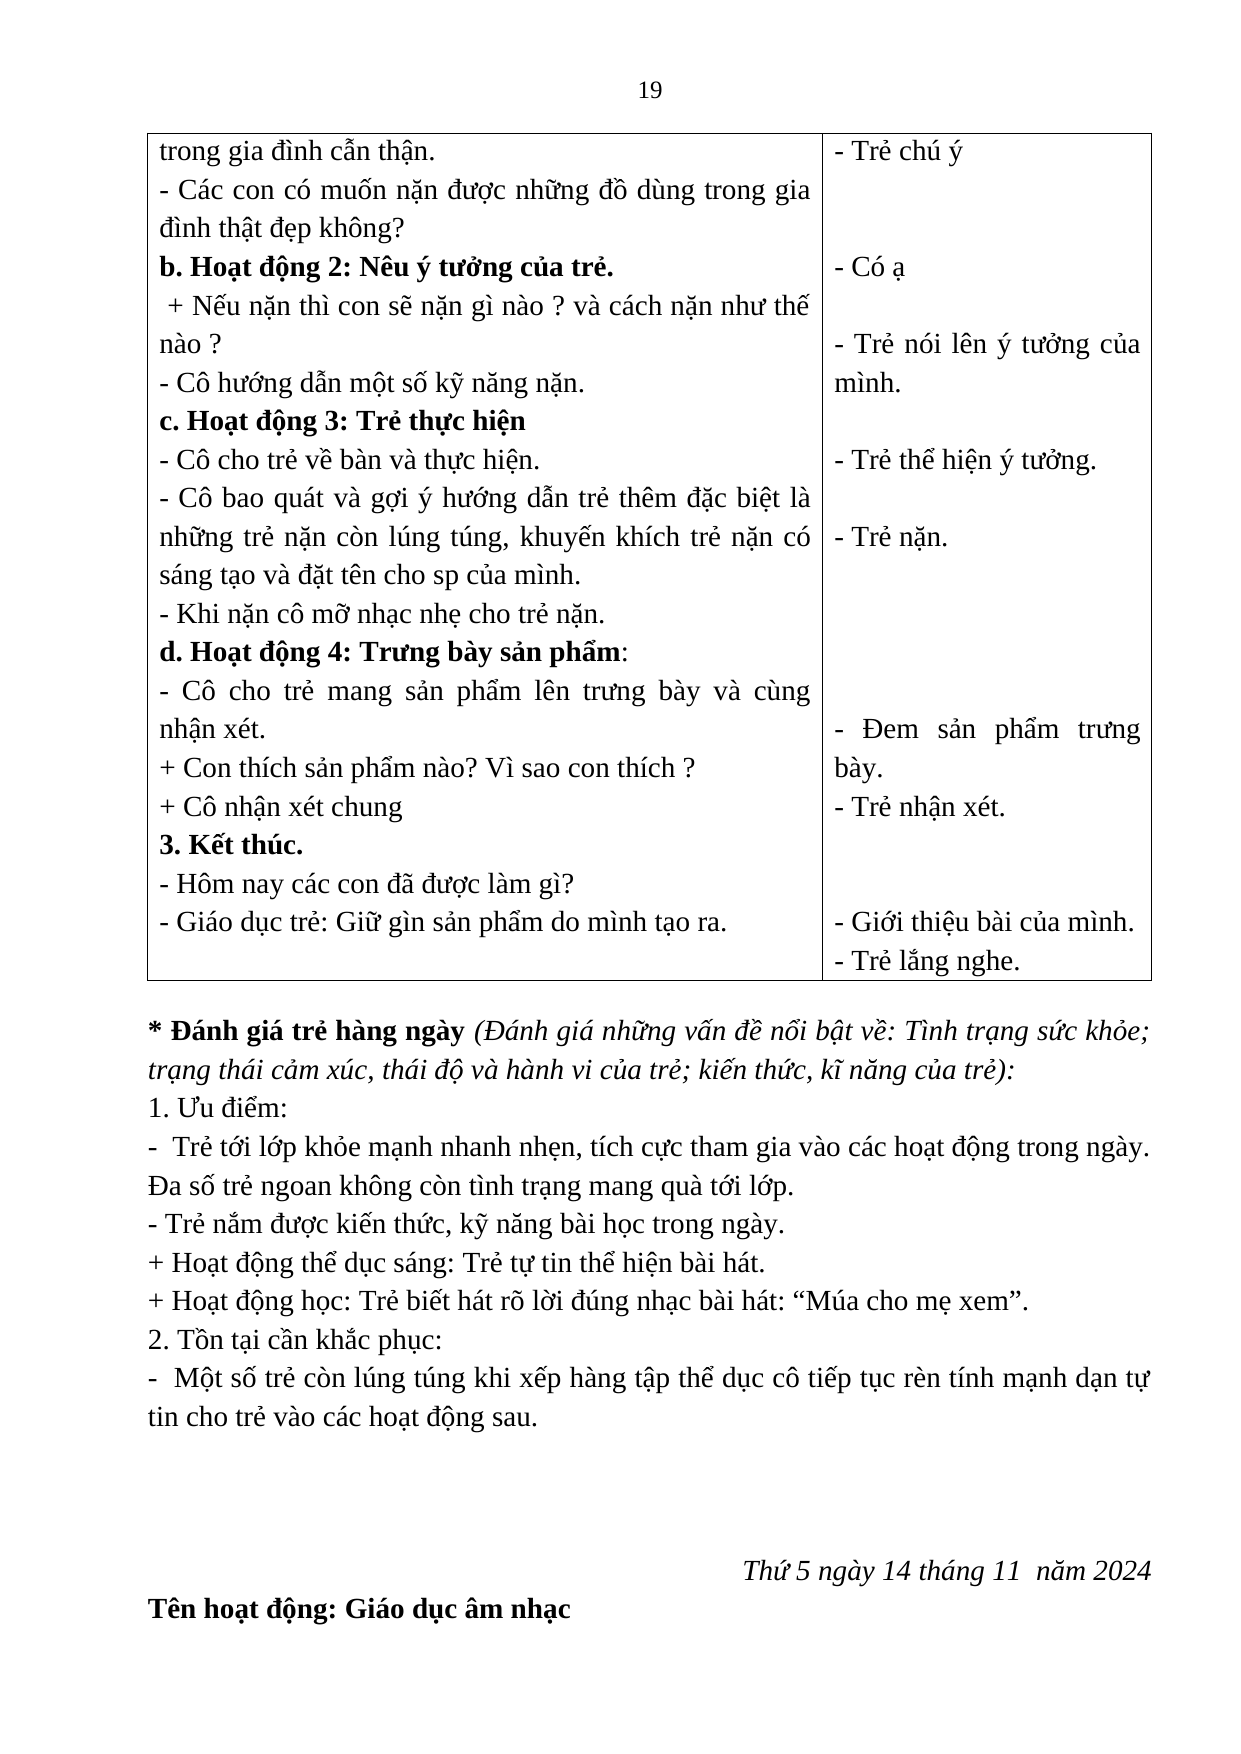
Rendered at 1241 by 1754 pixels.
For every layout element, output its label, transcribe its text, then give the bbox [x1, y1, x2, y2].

text Thứ 5 ngày 14 tháng 11 năm 2024 [148, 1553, 1152, 1587]
text 1. Ưu điểm: [148, 1091, 1152, 1124]
text - Một số trẻ còn lúng túng khi xếp hàng tập thể dục cô tiếp tục rèn tính mạnh dạn tự tin cho trẻ vào các hoạt động sau. [148, 1360, 1152, 1432]
text + Hoạt động thể dục sáng: Trẻ tự tin thể hiện bài hát. [148, 1245, 1152, 1278]
text * Đánh giá trẻ hàng ngày (Đánh giá những vấn đề nổi bật về: Tình trạng sức khỏe; trạng thái cảm xúc, thái độ và hành vi của trẻ; kiến thức, kĩ năng của trẻ): [148, 1013, 1152, 1086]
text Tên hoạt động: Giáo dục âm nhạc [148, 1592, 1152, 1625]
text - Trẻ nắm được kiến thức, kỹ năng bài học trong ngày. [148, 1206, 1152, 1240]
text + Hoạt động học: Trẻ biết hát rõ lời đúng nhạc bài hát: “Múa cho mẹ xem”. [148, 1283, 1152, 1317]
text - Trẻ tới lớp khỏe mạnh nhanh nhẹn, tích cực tham gia vào các hoạt động trong ngày. Đa số trẻ ngoan không còn tình trạng mang quà tới lớp. [148, 1129, 1152, 1201]
text 2. Tồn tại cần khắc phục: [148, 1322, 1152, 1355]
